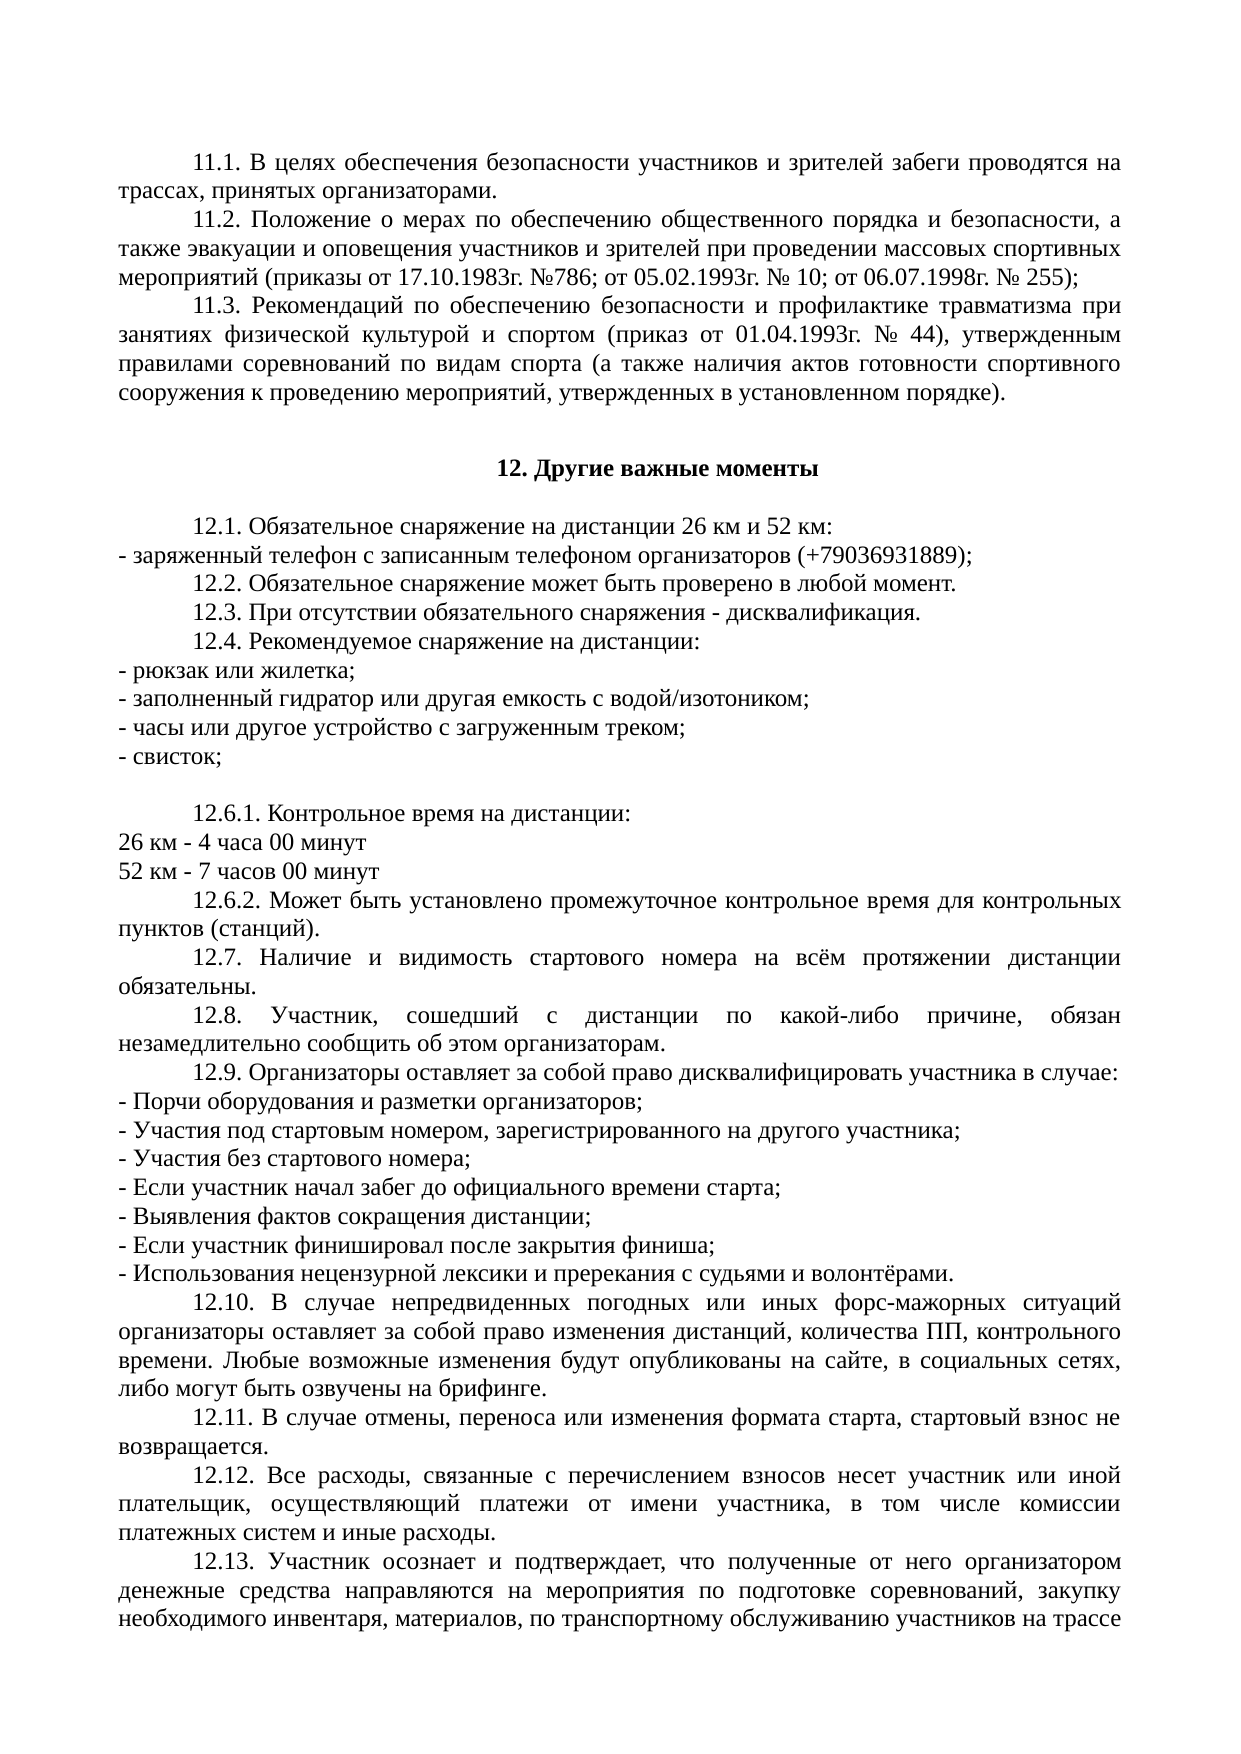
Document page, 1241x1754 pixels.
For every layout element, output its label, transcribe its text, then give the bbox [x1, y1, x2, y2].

text 12.9. Организаторы оставляет за собой право дисквалифицировать участника в случае: [118, 1057, 1122, 1086]
text 12.1. Обязательное снаряжение на дистанции 26 км и 52 км: [118, 511, 1122, 540]
text 12.2. Обязательное снаряжение может быть проверено в любой момент. [118, 568, 1122, 597]
text 11.2. Положение о мерах по обеспечению общественного порядка и безопасности, а также эвакуации и оповещения участников и зрителей при проведении массовых спортивных мероприятий (приказы от 17.10.1983г. №786; от 05.02.1993г. № 10; от 06.07.1998г. № 255); [118, 204, 1122, 291]
list Другие важные моменты [193, 453, 1122, 482]
text 12.7. Наличие и видимость стартового номера на всём протяжении дистанции обязательны. [118, 942, 1122, 1000]
text 11.3. Рекомендаций по обеспечению безопасности и профилактике травматизма при занятиях физической культурой и спортом (приказ от 01.04.1993г. № 44), утвержденным правилами соревнований по видам спорта (а также наличия актов готовности спортивного сооружения к проведению мероприятий, утвержденных в установленном порядке). [118, 291, 1122, 406]
text - свисток; [118, 741, 1122, 770]
text - Если участник финишировал после закрытия финиша; [118, 1230, 1122, 1258]
text - Порчи оборудования и разметки организаторов; [118, 1086, 1122, 1115]
text - Выявления фактов сокращения дистанции; [118, 1201, 1122, 1230]
text - заряженный телефон с записанным телефоном организаторов (+79036931889); [118, 540, 1122, 568]
text 11.1. В целях обеспечения безопасности участников и зрителей забеги проводятся на трассах, принятых организаторами. [118, 147, 1122, 204]
text 12.11. В случае отмены, переноса или изменения формата старта, стартовый взнос не возвращается. [118, 1402, 1122, 1460]
text 12.10. В случае непредвиденных погодных или иных форс-мажорных ситуаций организаторы оставляет за собой право изменения дистанций, количества ПП, контрольного времени. Любые возможные изменения будут опубликованы на сайте, в социальных сетях, либо могут быть озвучены на брифинге. [118, 1287, 1122, 1402]
text - заполненный гидратор или другая емкость с водой/изотоником; [118, 683, 1122, 712]
text 12.6.2. Может быть установлено промежуточное контрольное время для контрольных пунктов (станций). [118, 885, 1122, 942]
text 12.3. При отсутствии обязательного снаряжения - дисквалификация. [118, 597, 1122, 626]
text - Использования нецензурной лексики и пререкания с судьями и волонтёрами. [118, 1258, 1122, 1287]
text - Участия под стартовым номером, зарегистрированного на другого участника; [118, 1115, 1122, 1143]
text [118, 1546, 1122, 1632]
text 52 км - 7 часов 00 минут [118, 856, 1122, 885]
text 26 км - 4 часа 00 минут [118, 827, 1122, 856]
text 12.12. Все расходы, связанные с перечислением взносов несет участник или иной плательщик, осуществляющий платежи от имени участника, в том числе комиссии платежных систем и иные расходы. [118, 1460, 1122, 1546]
text - рюкзак или жилетка; [118, 655, 1122, 683]
text - Участия без стартового номера; [118, 1143, 1122, 1172]
text - Если участник начал забег до официального времени старта; [118, 1172, 1122, 1201]
text - часы или другое устройство с загруженным треком; [118, 712, 1122, 741]
text 12.4. Рекомендуемое снаряжение на дистанции: [118, 626, 1122, 655]
text 12.8. Участник, сошедший с дистанции по какой-либо причине, обязан незамедлительно сообщить об этом организаторам. [118, 1000, 1122, 1057]
text 12.6.1. Контрольное время на дистанции: [118, 798, 1122, 827]
